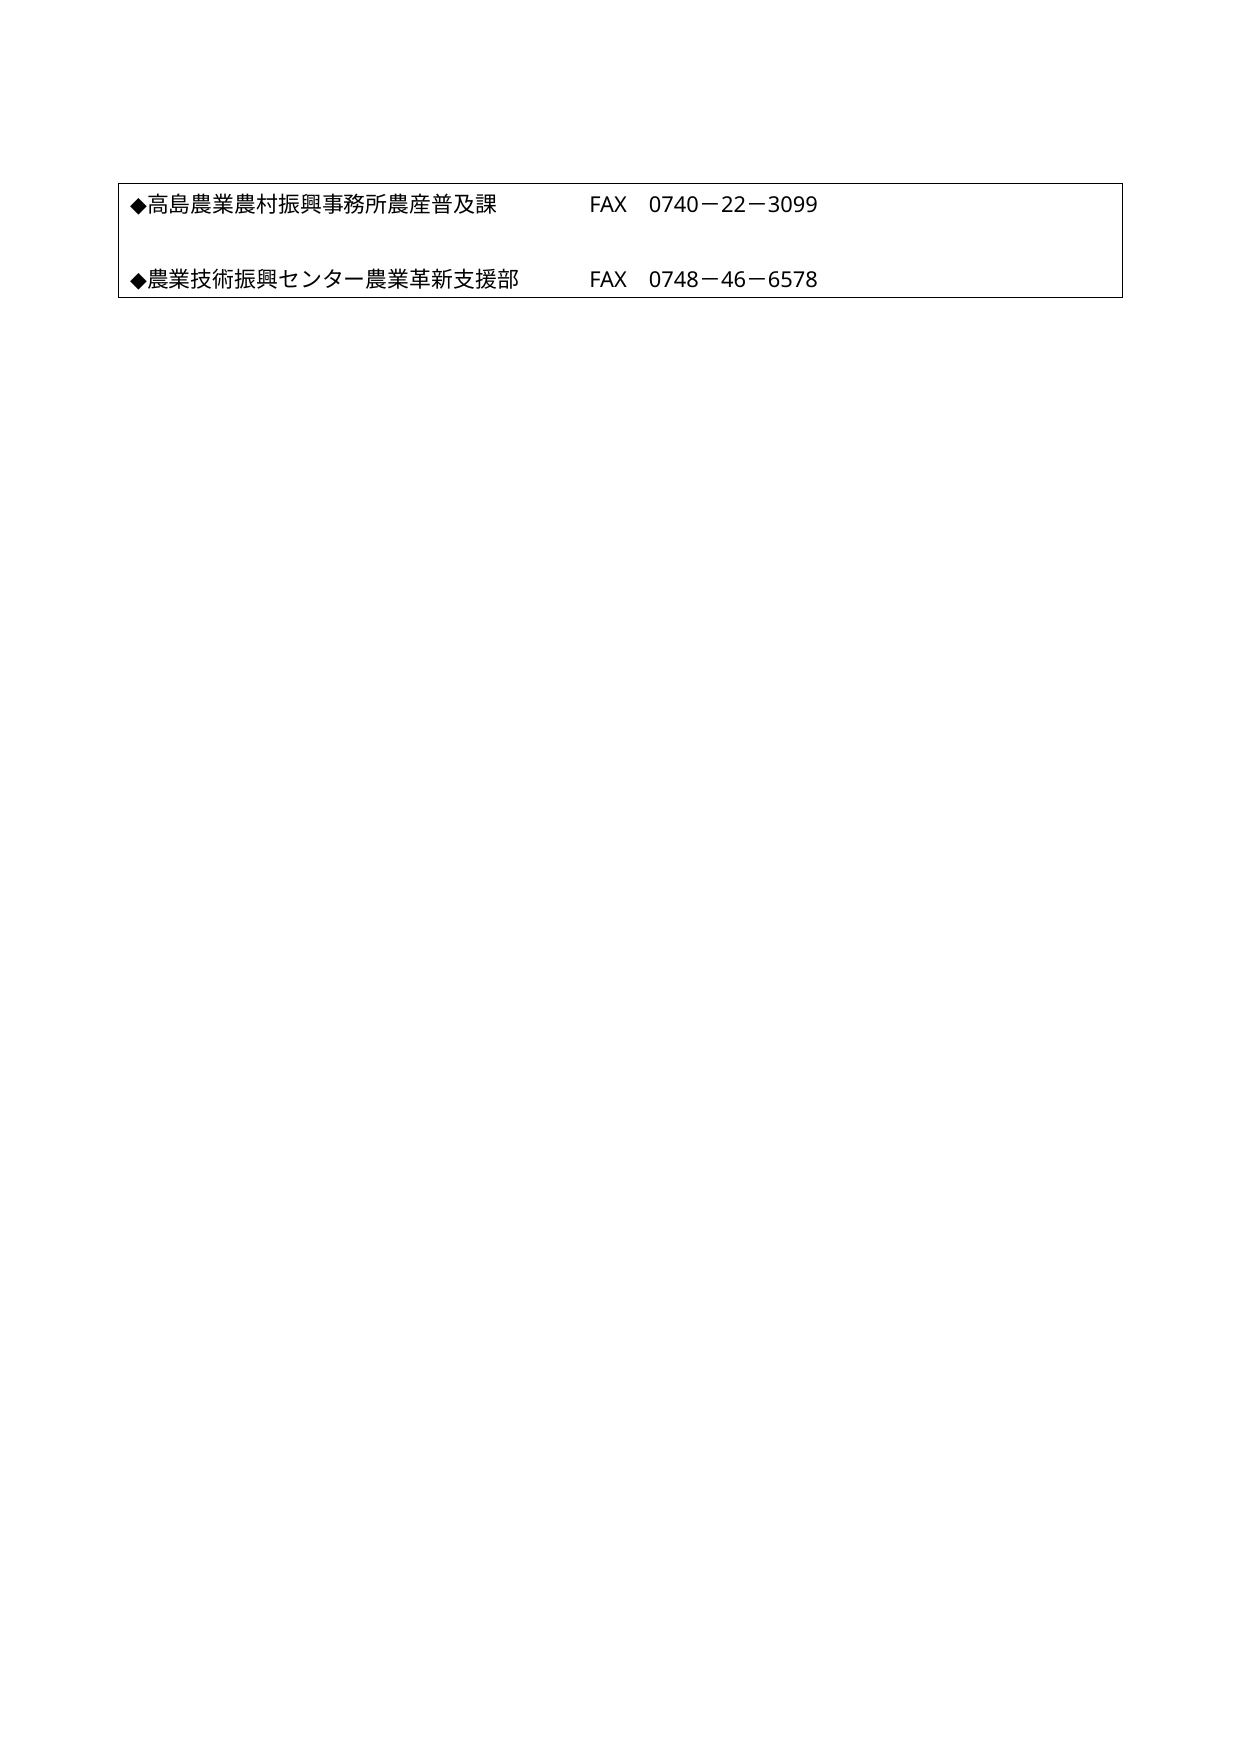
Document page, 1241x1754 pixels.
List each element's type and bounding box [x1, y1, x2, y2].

table_cell [119, 184, 1122, 297]
